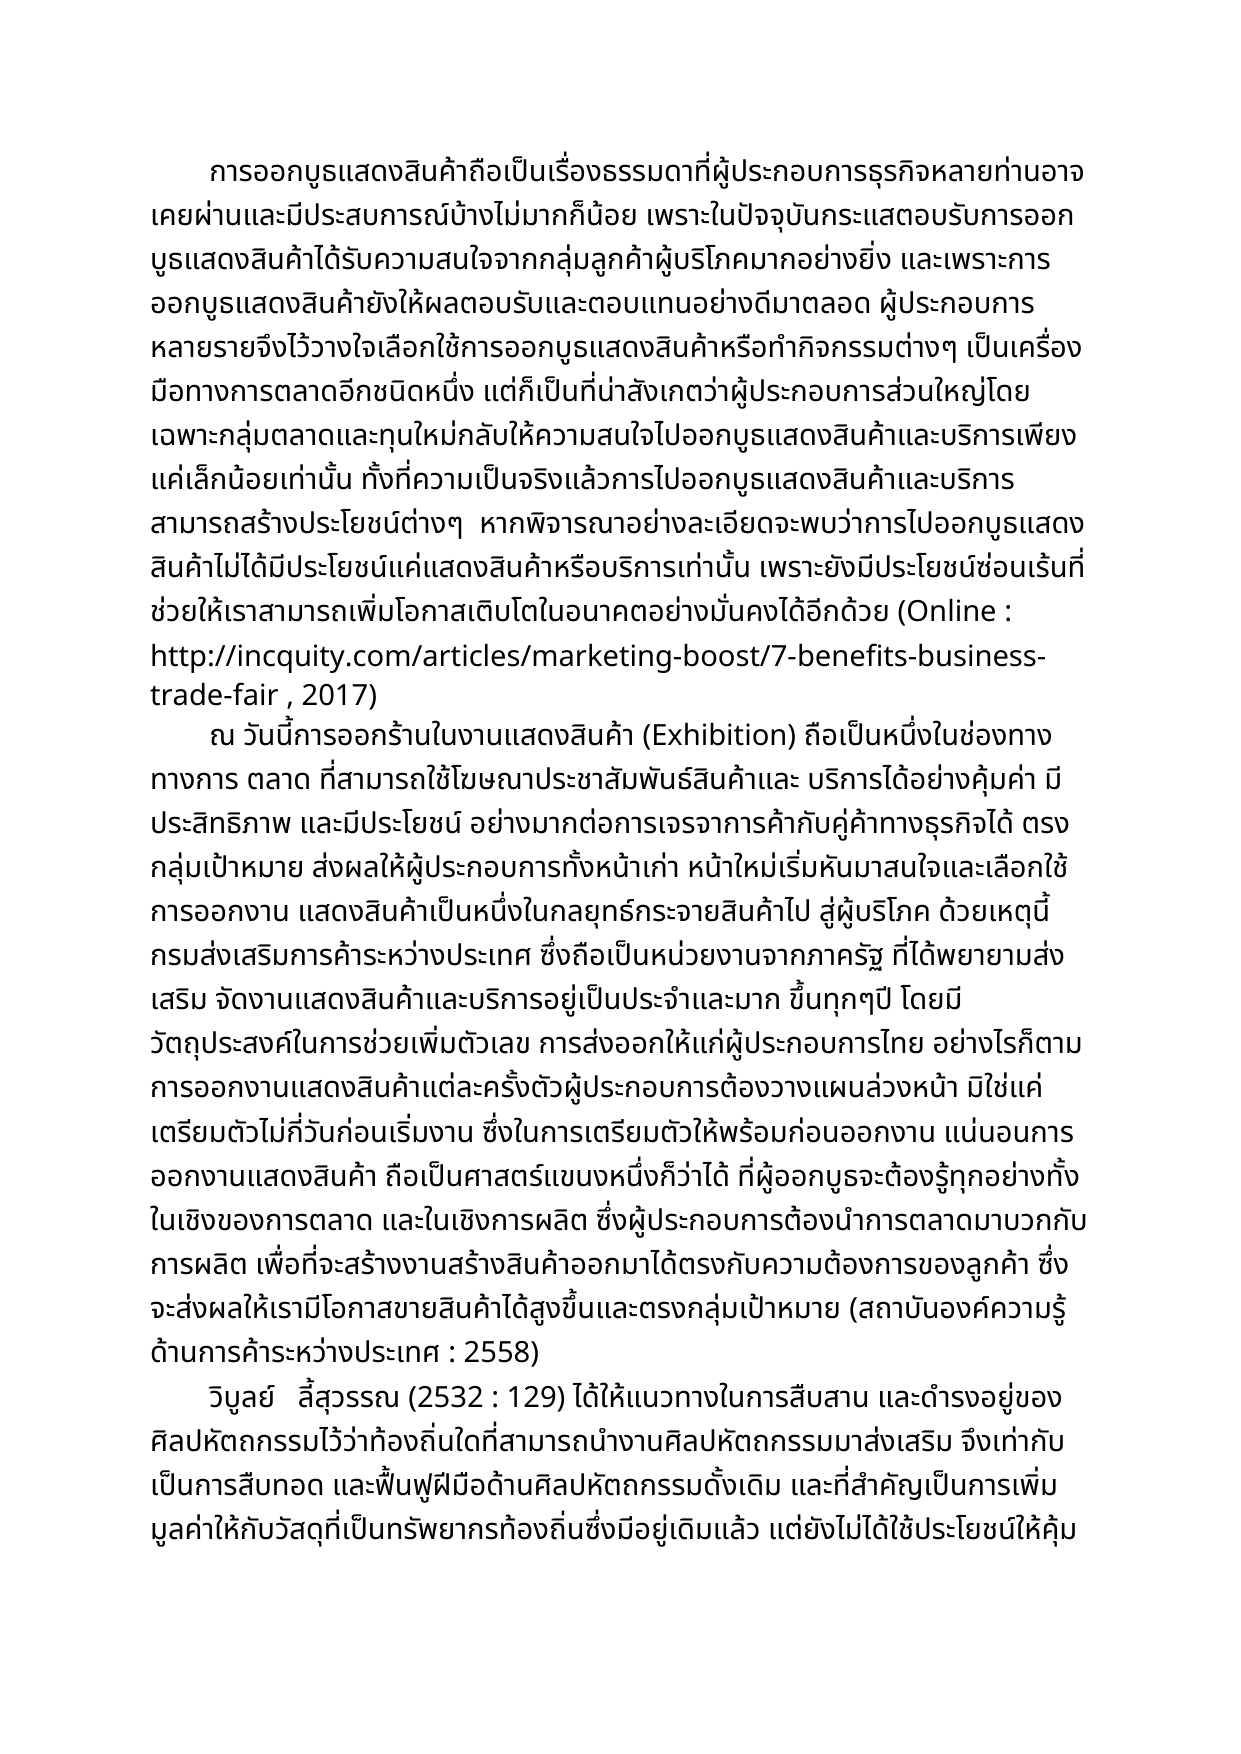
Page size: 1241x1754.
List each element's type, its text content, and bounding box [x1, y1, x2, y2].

text ณ วันนี้การออกร้านในงานแสดงสินค้า (Exhibition) ถือเป็นหนึ่งในช่องทางทางการ ตลาด ที่สามารถใช้โฆษณาประชาสัมพันธ์สินค้าและ บริการได้อย่างคุ้มค่า มีประสิทธิภาพ และมีประโยชน์ อย่างมากต่อการเจรจาการค้ากับคู่ค้าทางธุรกิจได้ ตรงกลุ่มเป้าหมาย ส่งผลให้ผู้ประกอบการทั้งหน้าเก่า หน้าใหม่เริ่มหันมาสนใจและเลือกใช้การออกงาน แสดงสินค้าเป็นหนึ่งในกลยุทธ์กระจายสินค้าไป สู่ผู้บริโภค ด้วยเหตุนี้ กรมส่งเสริมการค้าระหว่างประเทศ ซึ่งถือเป็นหน่วยงานจากภาครัฐ ที่ได้พยายามส่งเสริม จัดงานแสดงสินค้าและบริการอยู่เป็นประจำและมาก ขึ้นทุกๆปี โดยมีวัตถุประสงค์ในการช่วยเพิ่มตัวเลข การส่งออกให้แก่ผู้ประกอบการไทย อย่างไรก็ตาม การออกงานแสดงสินค้าแต่ละครั้งตัวผู้ประกอบการต้องวางแผนล่วงหน้า มิใช่แค่เตรียมตัวไม่กี่วันก่อนเริ่มงาน ซึ่งในการเตรียมตัวให้พร้อมก่อนออกงาน แน่นอนการออกงานแสดงสินค้า ถือเป็นศาสตร์แขนงหนึ่งก็ว่าได้ ที่ผู้ออกบูธจะต้องรู้ทุกอย่างทั้งในเชิงของการตลาด และในเชิงการผลิต ซึ่งผู้ประกอบการต้องนำการตลาดมาบวกกับการผลิต เพื่อที่จะสร้างงานสร้างสินค้าออกมาได้ตรงกับความต้องการของลูกค้า ซึ่งจะส่งผลให้เรามีโอกาสขายสินค้าได้สูงขึ้นและตรงกลุ่มเป้าหมาย (สถาบันองค์ความรู้ด้านการค้าระหว่างประเทศ : 2558) [150, 714, 1090, 1376]
text การออกบูธแสดงสินค้าถือเป็นเรื่องธรรมดาที่ผู้ประกอบการธุรกิจหลายท่านอาจเคยผ่านและมีประสบการณ์บ้างไม่มากก็น้อย เพราะในปัจจุบันกระแสตอบรับการออกบูธแสดงสินค้าได้รับความสนใจจากกลุ่มลูกค้าผู้บริโภคมากอย่างยิ่ง และเพราะการออกบูธแสดงสินค้ายังให้ผลตอบรับและตอบแทนอย่างดีมาตลอด ผู้ประกอบการหลายรายจึงไว้วางใจเลือกใช้การออกบูธแสดงสินค้าหรือทำกิจกรรมต่างๆ เป็นเครื่องมือทางการตลาดอีกชนิดหนึ่ง แต่ก็เป็นที่น่าสังเกตว่าผู้ประกอบการส่วนใหญ่โดยเฉพาะกลุ่มตลาดและทุนใหม่กลับให้ความสนใจไปออกบูธแสดงสินค้าและบริการเพียงแค่เล็กน้อยเท่านั้น ทั้งที่ความเป็นจริงแล้วการไปออกบูธแสดงสินค้าและบริการสามารถสร้างประโยชน์ต่างๆ หากพิจารณาอย่างละเอียดจะพบว่าการไปออกบูธแสดงสินค้าไม่ได้มีประโยชน์แค่แสดงสินค้าหรือบริการเท่านั้น เพราะยังมีประโยชน์ซ่อนเร้นที่ช่วยให้เราสามารถเพิ่มโอกาสเติบโตในอนาคตอย่างมั่นคงได้อีกด้วย (Online : http://incquity.com/articles/marketing-boost/7-benefits-business-trade-fair , 2017) [150, 150, 1090, 714]
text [150, 1376, 1090, 1552]
